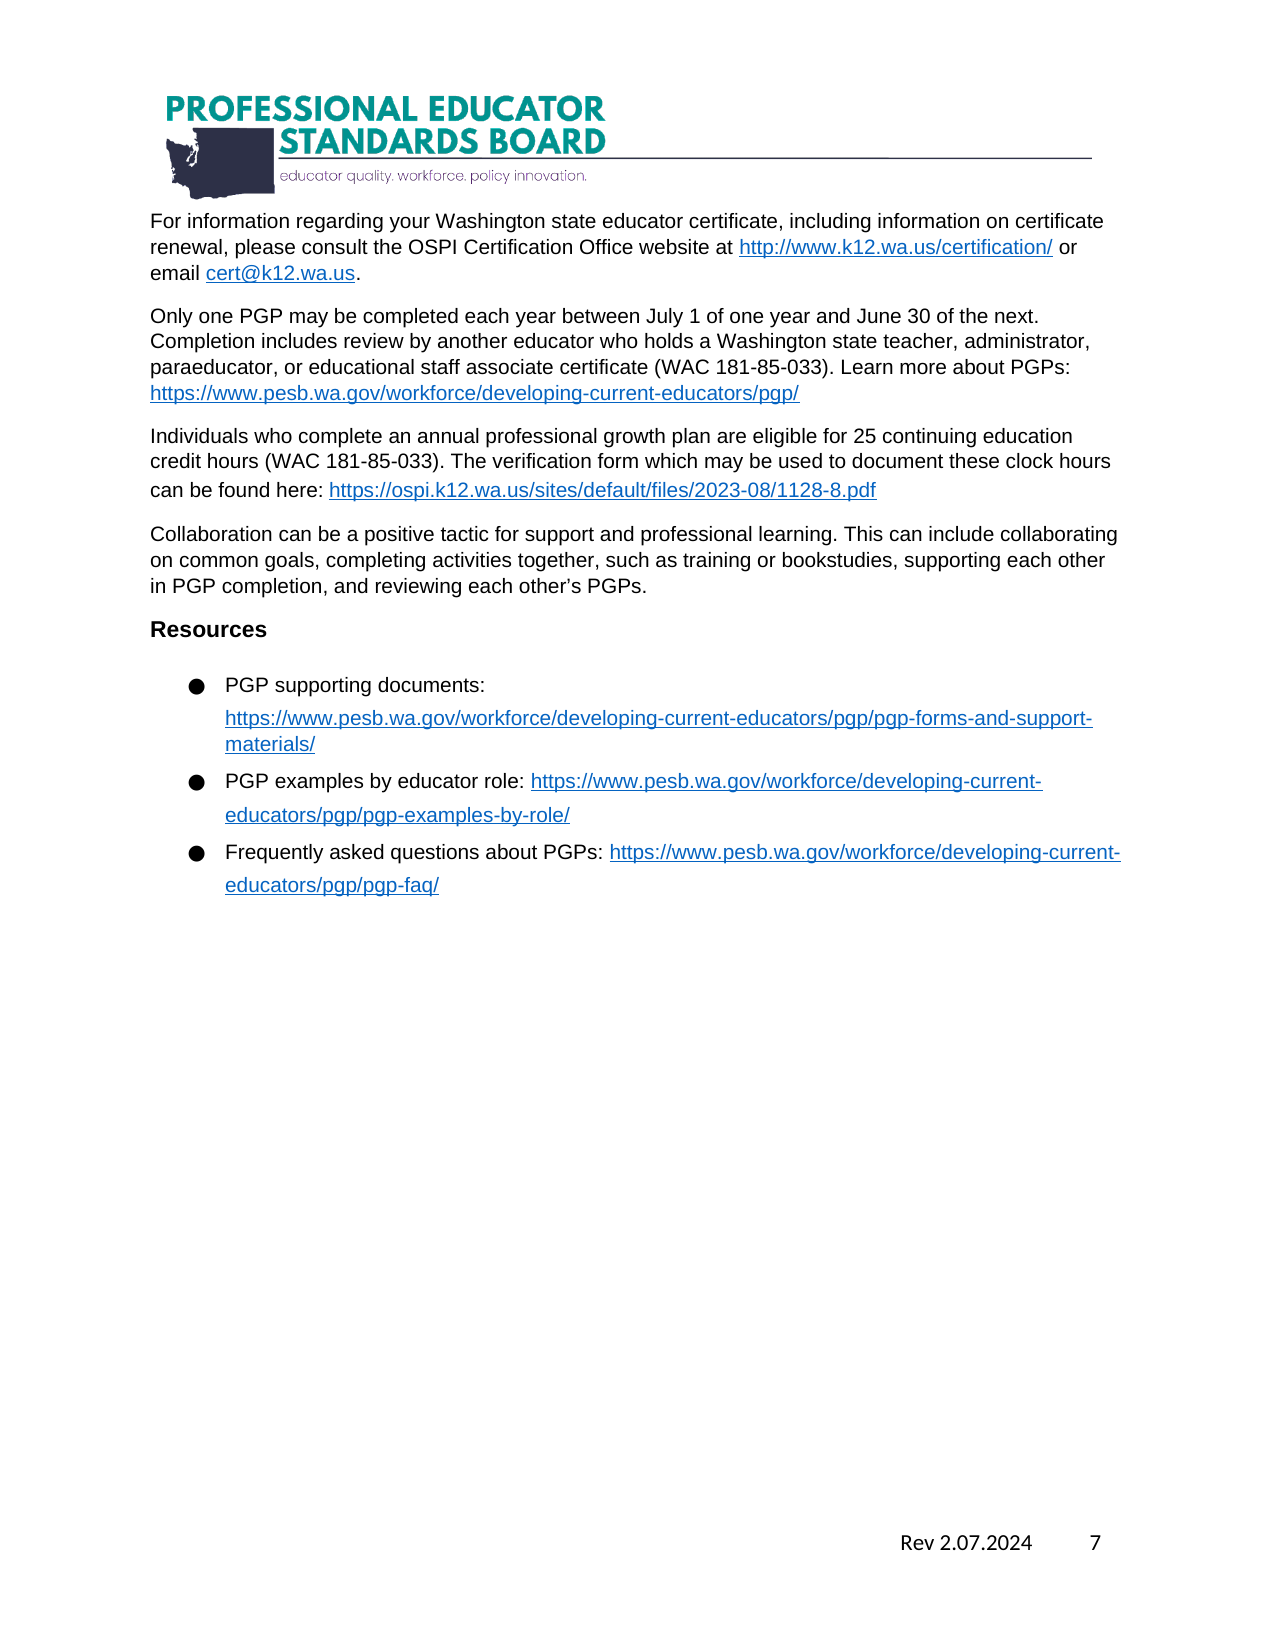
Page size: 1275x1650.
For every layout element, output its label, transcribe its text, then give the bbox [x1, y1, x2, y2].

text Collaboration can be a positive tactic for support and professional learning. This can include collaborating on common goals, completing activities together, such as training or bookstudies, supporting each other in PGP completion, and reviewing each other’s PGPs. [150, 522, 1125, 598]
text Individuals who complete an annual professional growth plan are eligible for 25 continuing education credit hours (WAC 181-85-033). The verification form which may be used to document these clock hours can be found here: https://ospi.k12.wa.us/sites/default/files/2023-08/1128-8.pdf [150, 423, 1125, 503]
list PGP supporting documents: https://www.pesb.wa.gov/workforce/developing-current-educators/pgp/pgp-forms-and-support-materials/ [187, 662, 1125, 756]
text Resources [150, 616, 1125, 643]
text Only one PGP may be completed each year between July 1 of one year and June 30 of the next. Completion includes review by another educator who holds a Washington state teacher, administrator, paraeducator, or educational staff associate certificate (WAC 181-85-033). Learn more about PGPs: https://www.pesb.wa.gov/workforce/developing-current-educators/pgp/ [150, 303, 1125, 405]
list PGP examples by educator role: https://www.pesb.wa.gov/workforce/developing-current-educators/pgp/pgp-examples-by-role/ [187, 758, 1125, 826]
picture [150, 75, 1125, 210]
text For information regarding your Washington state educator certificate, including information on certificate renewal, please consult the OSPI Certification Office website at http://www.k12.wa.us/certification/ or email cert@k12.wa.us. [150, 210, 1125, 285]
list Frequently asked questions about PGPs: https://www.pesb.wa.gov/workforce/developing-current-educators/pgp/pgp-faq/ [187, 828, 1125, 897]
